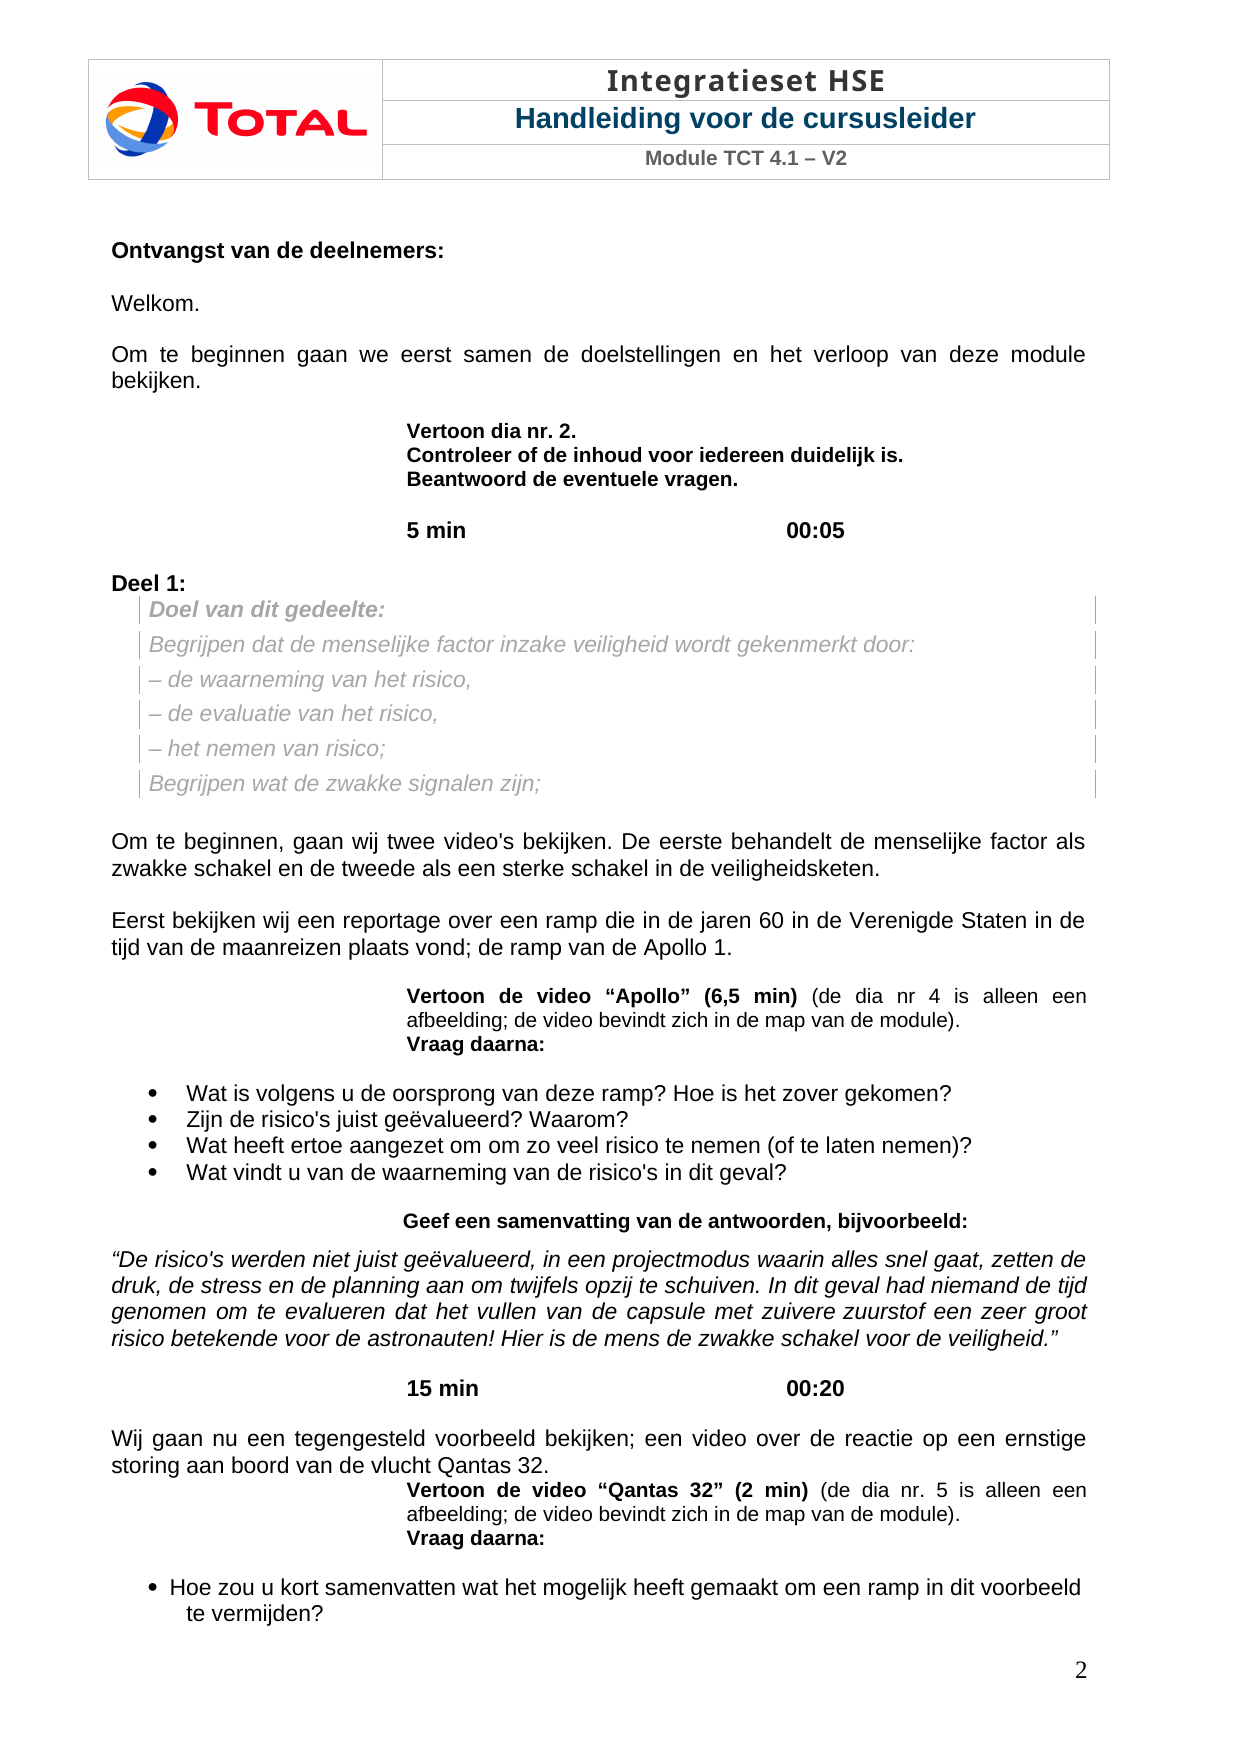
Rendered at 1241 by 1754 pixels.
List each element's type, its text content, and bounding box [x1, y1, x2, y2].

list Hoe zou u kort samenvatten wat het mogelijk heeft gemaakt om een ramp in dit voorbeeld te vermijden? [148, 1574, 1087, 1627]
text Controleer of de inhoud voor iedereen duidelijk is. [406, 443, 1087, 467]
text Vertoon de video “Apollo” (6,5 min) (de dia nr 4 is alleen een afbeelding; de video bevindt zich in de map van de module). [406, 984, 1087, 1032]
list Wat vindt u van de waarneming van de risico's in dit geval? [148, 1159, 1087, 1185]
text 5 min 00:05 [406, 517, 1087, 543]
list Zijn de risico's juist geëvalueerd? Waarom? [148, 1106, 1087, 1132]
text Om te beginnen gaan we eerst samen de doelstellingen en het verloop van deze module bekijken. [111, 341, 1087, 394]
text – de evaluatie van het risico, [140, 700, 1095, 729]
list Wat heeft ertoe aangezet om om zo veel risico te nemen (of te laten nemen)? [148, 1132, 1087, 1159]
picture [96, 73, 375, 166]
text Doel van dit gedeelte: [140, 596, 1095, 624]
text Vraag daarna: [406, 1032, 1087, 1056]
text Beantwoord de eventuele vragen. [406, 467, 1087, 491]
text Ontvangst van de deelnemers: [111, 237, 1087, 263]
text – de waarneming van het risico, [140, 666, 1095, 694]
text Welkom. [111, 290, 1087, 316]
text Eerst bekijken wij een reportage over een ramp die in de jaren 60 in de Verenigde Staten in de tijd van de maanreizen plaats vond; de ramp van de Apollo 1. [111, 907, 1087, 960]
text Deel 1: [111, 570, 1087, 596]
text Vraag daarna: [406, 1526, 1087, 1550]
text Wij gaan nu een tegengesteld voorbeeld bekijken; een video over de reactie op een ernstige storing aan boord van de vlucht Qantas 32. [111, 1425, 1087, 1478]
text – het nemen van risico; [140, 735, 1095, 763]
text Vertoon de video “Qantas 32” (2 min) (de dia nr. 5 is alleen een afbeelding; de video bevindt zich in de map van de module). [406, 1478, 1087, 1526]
text 15 min 00:20 [406, 1375, 1087, 1401]
text Begrijpen wat de zwakke signalen zijn; [139, 769, 1095, 798]
text Vertoon dia nr. 2. [406, 419, 1087, 443]
text Begrijpen dat de menselijke factor inzake veiligheid wordt gekenmerkt door: [140, 631, 1095, 659]
text Om te beginnen, gaan wij twee video's bekijken. De eerste behandelt de menselijke factor als zwakke schakel en de tweede als een sterke schakel in de veiligheidsketen. [111, 828, 1087, 881]
text “De risico's werden niet juist geëvalueerd, in een projectmodus waarin alles snel gaat, zetten de druk, de stress en de planning aan om twijfels opzij te schuiven. In dit geval had niemand de tijd genomen om te evalueren dat het vullen van de capsule met zuivere zuurstof een zeer groot risico betekende voor de astronauten! Hier is de mens de zwakke schakel voor de veiligheid.” [111, 1246, 1087, 1351]
list Wat is volgens u de oorsprong van deze ramp? Hoe is het zover gekomen? [148, 1080, 1087, 1106]
text Geef een samenvatting van de antwoorden, bijvoorbeeld: [111, 1209, 1087, 1233]
